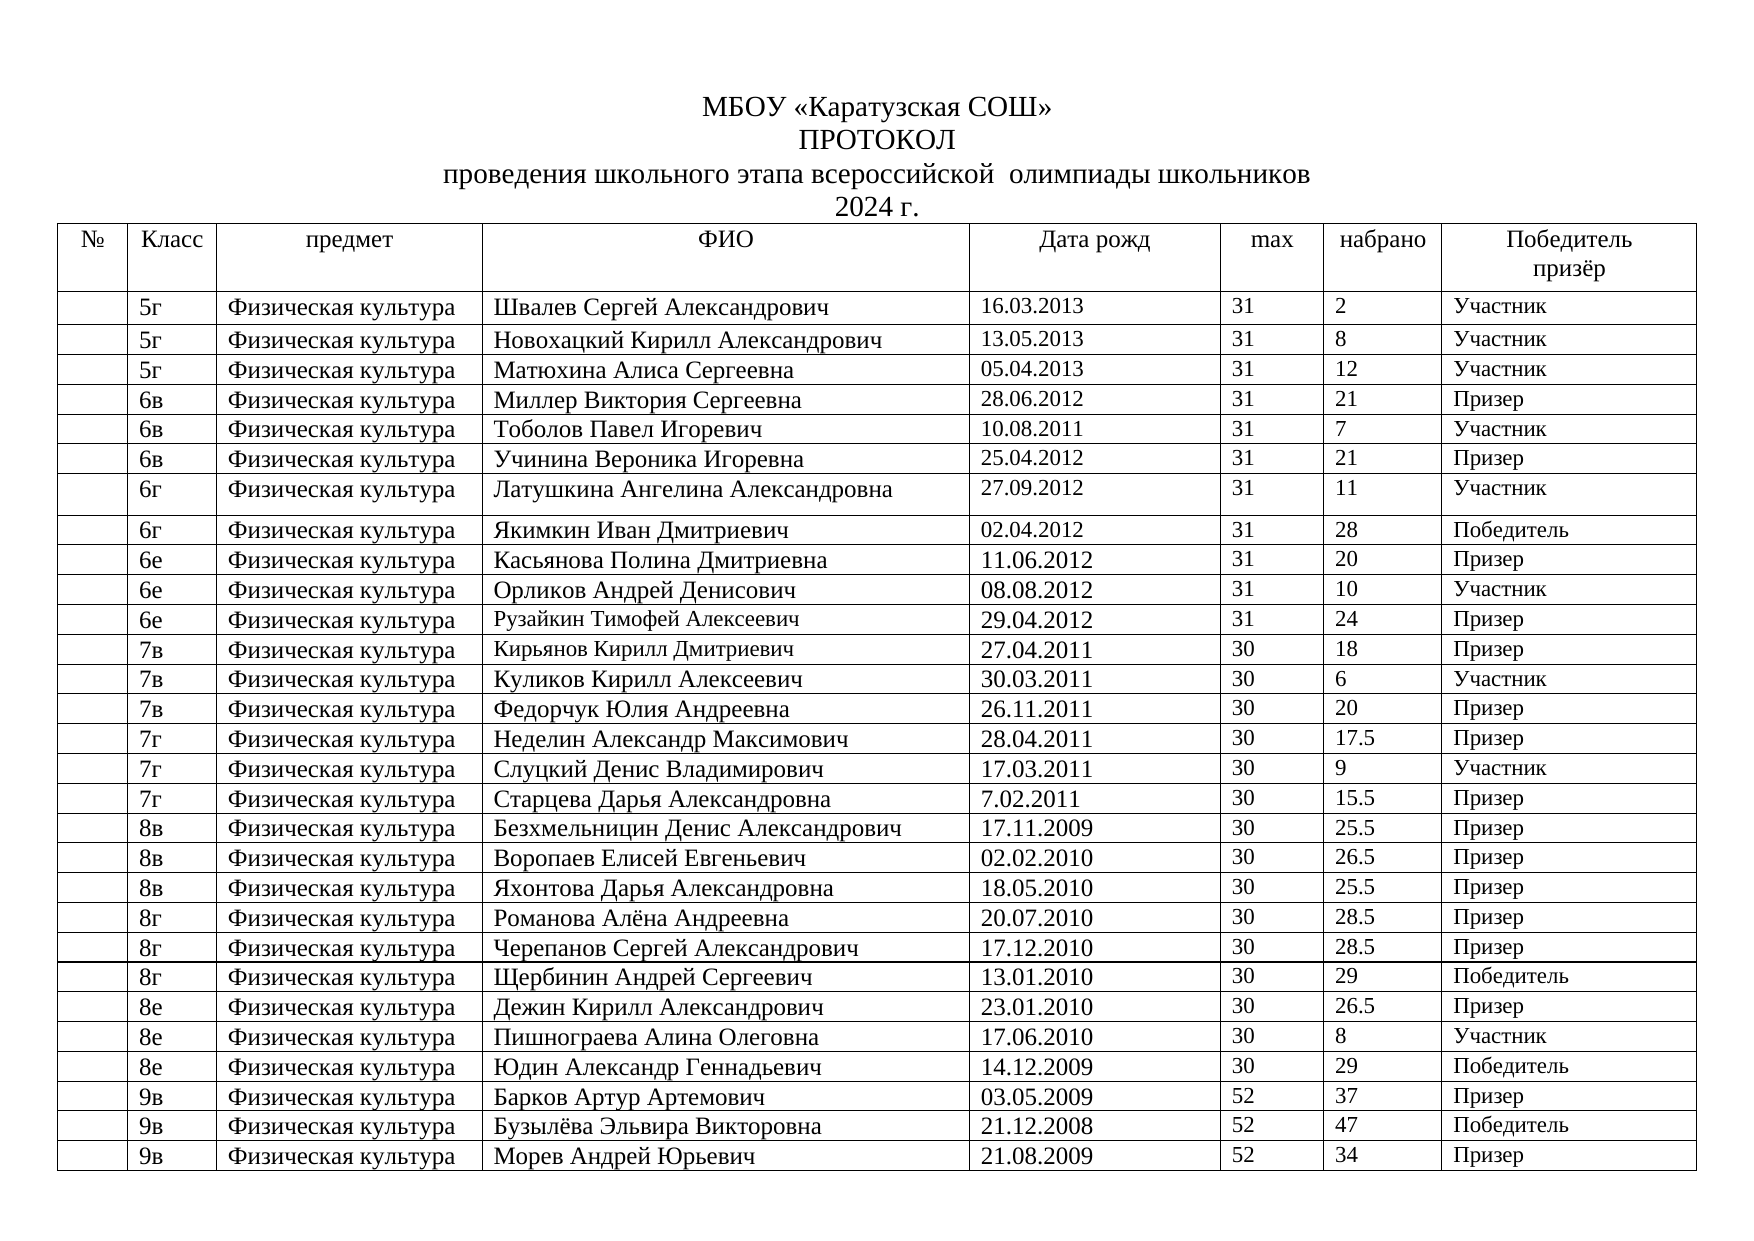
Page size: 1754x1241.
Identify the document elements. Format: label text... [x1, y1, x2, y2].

table_cell 26.11.2011 [970, 694, 1220, 723]
table_cell [58, 545, 127, 574]
table_cell Призер [1442, 843, 1696, 872]
table_cell Физическая культура [217, 754, 482, 783]
table_cell Морев Андрей Юрьевич [483, 1141, 969, 1170]
table_cell Участник [1442, 355, 1696, 384]
table_cell Миллер Виктория Сергеевна [483, 385, 969, 413]
table_cell 13.01.2010 [970, 963, 1220, 991]
table_cell Слуцкий Денис Владимирович [483, 754, 969, 783]
table_cell 31 [1221, 355, 1323, 384]
table_cell 17.11.2009 [970, 814, 1220, 842]
table_cell Победитель [1442, 1052, 1696, 1081]
table_cell 30 [1221, 814, 1323, 842]
table_cell Физическая культура [217, 724, 482, 753]
table_cell 8 [1324, 1022, 1441, 1051]
text МБОУ «Каратузская СОШ» [118, 89, 1636, 122]
table_cell Физическая культура [217, 694, 482, 723]
table_cell Черепанов Сергей Александрович [483, 933, 969, 961]
table_cell Рузайкин Тимофей Алексеевич [483, 605, 969, 634]
table_cell Физическая культура [217, 665, 482, 693]
table_cell 18 [1324, 635, 1441, 663]
table_cell Юдин Александр Геннадьевич [483, 1052, 969, 1081]
table_cell Физическая культура [217, 1022, 482, 1051]
table_cell [58, 1052, 127, 1081]
table_cell 20 [1324, 694, 1441, 723]
table_cell Тоболов Павел Игоревич [483, 415, 969, 443]
table_cell Участник [1442, 474, 1696, 514]
table_cell 7в [128, 665, 216, 693]
table_cell Призер [1442, 385, 1696, 413]
table_cell 8е [128, 1022, 216, 1051]
table_cell 7 [1324, 415, 1441, 443]
table_cell 17.12.2010 [970, 933, 1220, 961]
table_cell Победитель [1442, 1111, 1696, 1140]
table_cell 30.03.2011 [970, 665, 1220, 693]
table_cell Физическая культура [217, 1111, 482, 1140]
table_cell Швалев Сергей Александрович [483, 292, 969, 324]
table_cell Федорчук Юлия Андреевна [483, 694, 969, 723]
table_cell Призер [1442, 724, 1696, 753]
table_cell 31 [1221, 575, 1323, 604]
table_cell Призер [1442, 1141, 1696, 1170]
table_header предмет [217, 224, 482, 291]
table_cell 29 [1324, 1052, 1441, 1081]
table_cell 11.06.2012 [970, 545, 1220, 574]
table_cell Призер [1442, 444, 1696, 473]
table_cell Участник [1442, 415, 1696, 443]
table_cell [58, 1022, 127, 1051]
table_cell 30 [1221, 784, 1323, 812]
table_cell Дежин Кирилл Александрович [483, 992, 969, 1021]
table_cell 30 [1221, 933, 1323, 961]
table_cell [58, 873, 127, 902]
table_cell 30 [1221, 724, 1323, 753]
table_cell 8в [128, 873, 216, 902]
table_cell 23.01.2010 [970, 992, 1220, 1021]
table_cell 6г [128, 516, 216, 544]
text проведения школьного этапа всероссийской олимпиады школьников [118, 156, 1636, 189]
table_cell [58, 444, 127, 473]
table_cell Бузылёва Эльвира Викторовна [483, 1111, 969, 1140]
table_cell 25.5 [1324, 814, 1441, 842]
table_cell 14.12.2009 [970, 1052, 1220, 1081]
table_header max [1221, 224, 1323, 291]
table_cell 6г [128, 474, 216, 514]
table_cell Щербинин Андрей Сергеевич [483, 963, 969, 991]
table_cell 8г [128, 903, 216, 932]
table_cell 31 [1221, 385, 1323, 413]
table_cell 6е [128, 575, 216, 604]
table_cell Пишнограева Алина Олеговна [483, 1022, 969, 1051]
table_cell Физическая культура [217, 385, 482, 413]
table_cell 25.5 [1324, 873, 1441, 902]
table_cell Физическая культура [217, 1082, 482, 1110]
table_cell Физическая культура [217, 355, 482, 384]
text 2024 г. [118, 189, 1636, 223]
table_cell Учинина Вероника Игоревна [483, 444, 969, 473]
table_cell Призер [1442, 903, 1696, 932]
table_cell 8в [128, 843, 216, 872]
table_cell Физическая культура [217, 575, 482, 604]
table_cell [58, 325, 127, 354]
table_cell Физическая культура [217, 992, 482, 1021]
table_cell 13.05.2013 [970, 325, 1220, 354]
table_cell Призер [1442, 545, 1696, 574]
table_cell 6в [128, 444, 216, 473]
table_cell 30 [1221, 903, 1323, 932]
table_cell Призер [1442, 605, 1696, 634]
table_cell 03.05.2009 [970, 1082, 1220, 1110]
table_cell Романова Алёна Андреевна [483, 903, 969, 932]
table_cell Физическая культура [217, 843, 482, 872]
table_cell Физическая культура [217, 292, 482, 324]
table_cell 9в [128, 1111, 216, 1140]
table_cell Участник [1442, 575, 1696, 604]
table_cell 6в [128, 385, 216, 413]
table_cell 28.5 [1324, 933, 1441, 961]
table_cell Физическая культура [217, 903, 482, 932]
table_cell Физическая культура [217, 545, 482, 574]
table_cell 6е [128, 545, 216, 574]
table_cell 52 [1221, 1111, 1323, 1140]
table_cell 17.5 [1324, 724, 1441, 753]
table_cell Призер [1442, 873, 1696, 902]
table_cell 28 [1324, 516, 1441, 544]
table_cell 30 [1221, 1052, 1323, 1081]
table_cell Победитель [1442, 516, 1696, 544]
table_cell Участник [1442, 665, 1696, 693]
table_cell 31 [1221, 516, 1323, 544]
table_cell 7г [128, 754, 216, 783]
table_cell 24 [1324, 605, 1441, 634]
table_cell 28.04.2011 [970, 724, 1220, 753]
table_cell 8г [128, 963, 216, 991]
table_cell [58, 933, 127, 961]
table_cell [58, 415, 127, 443]
table_cell 10 [1324, 575, 1441, 604]
table_cell [58, 724, 127, 753]
table_cell Физическая культура [217, 635, 482, 663]
table_header ФИО [483, 224, 969, 291]
table_cell [58, 385, 127, 413]
table_cell 12 [1324, 355, 1441, 384]
table_cell 7г [128, 784, 216, 812]
table_cell Воропаев Елисей Евгеньевич [483, 843, 969, 872]
table_cell 8е [128, 1052, 216, 1081]
table_cell 52 [1221, 1082, 1323, 1110]
table_cell [58, 1141, 127, 1170]
table_cell Кирьянов Кирилл Дмитриевич [483, 635, 969, 663]
table_cell [58, 903, 127, 932]
table_cell Матюхина Алиса Сергеевна [483, 355, 969, 384]
table_cell 6 [1324, 665, 1441, 693]
table_cell 37 [1324, 1082, 1441, 1110]
table_cell 8е [128, 992, 216, 1021]
table_cell Касьянова Полина Дмитриевна [483, 545, 969, 574]
table_cell 30 [1221, 963, 1323, 991]
table_cell 52 [1221, 1141, 1323, 1170]
table_cell 2 [1324, 292, 1441, 324]
table_cell Физическая культура [217, 933, 482, 961]
table_cell 20 [1324, 545, 1441, 574]
table_cell 20.07.2010 [970, 903, 1220, 932]
table_cell Новохацкий Кирилл Александрович [483, 325, 969, 354]
table_cell 7в [128, 635, 216, 663]
table_cell 11 [1324, 474, 1441, 514]
table_cell 7в [128, 694, 216, 723]
table_cell 21.08.2009 [970, 1141, 1220, 1170]
table_header набрано [1324, 224, 1441, 291]
table_cell Безхмельницин Денис Александрович [483, 814, 969, 842]
table_cell Неделин Александр Максимович [483, 724, 969, 753]
table_cell [58, 814, 127, 842]
table_cell 30 [1221, 665, 1323, 693]
table_cell Призер [1442, 694, 1696, 723]
table_cell Призер [1442, 992, 1696, 1021]
table_cell 27.04.2011 [970, 635, 1220, 663]
table_cell [58, 292, 127, 324]
table_header Победитель призёр [1442, 224, 1696, 291]
table_cell Призер [1442, 784, 1696, 812]
table_cell [58, 843, 127, 872]
table_cell 02.04.2012 [970, 516, 1220, 544]
table_cell 16.03.2013 [970, 292, 1220, 324]
table_cell Призер [1442, 1082, 1696, 1110]
table_cell 8в [128, 814, 216, 842]
table_header Дата рожд [970, 224, 1220, 291]
table_cell 17.06.2010 [970, 1022, 1220, 1051]
table_cell 21 [1324, 385, 1441, 413]
table_cell Участник [1442, 292, 1696, 324]
table_cell [58, 516, 127, 544]
table_header Класс [128, 224, 216, 291]
table_cell Барков Артур Артемович [483, 1082, 969, 1110]
table_cell Физическая культура [217, 814, 482, 842]
table_cell 30 [1221, 843, 1323, 872]
table_cell [58, 694, 127, 723]
table_cell [58, 474, 127, 514]
table_cell Физическая культура [217, 325, 482, 354]
table_cell 34 [1324, 1141, 1441, 1170]
text ПРОТОКОЛ [118, 122, 1636, 156]
table_cell 6е [128, 605, 216, 634]
table_cell 05.04.2013 [970, 355, 1220, 384]
table_cell 30 [1221, 754, 1323, 783]
table_cell Участник [1442, 1022, 1696, 1051]
table_cell 9в [128, 1082, 216, 1110]
table_cell Физическая культура [217, 784, 482, 812]
table_cell [58, 635, 127, 663]
table_cell [58, 1082, 127, 1110]
table_cell [58, 665, 127, 693]
table_cell [58, 754, 127, 783]
table_cell 47 [1324, 1111, 1441, 1140]
table_cell 15.5 [1324, 784, 1441, 812]
table_cell 31 [1221, 474, 1323, 514]
table_cell Физическая культура [217, 873, 482, 902]
table_cell Физическая культура [217, 963, 482, 991]
table_cell [58, 605, 127, 634]
table_cell 29.04.2012 [970, 605, 1220, 634]
table_cell 26.5 [1324, 992, 1441, 1021]
table_cell Куликов Кирилл Алексеевич [483, 665, 969, 693]
table_cell 5г [128, 355, 216, 384]
table_cell Физическая культура [217, 415, 482, 443]
table_cell 17.03.2011 [970, 754, 1220, 783]
table_cell 31 [1221, 605, 1323, 634]
table_cell Призер [1442, 933, 1696, 961]
table_cell Якимкин Иван Дмитриевич [483, 516, 969, 544]
table_cell 30 [1221, 992, 1323, 1021]
table_cell Старцева Дарья Александровна [483, 784, 969, 812]
table_cell 7.02.2011 [970, 784, 1220, 812]
table_cell 25.04.2012 [970, 444, 1220, 473]
table_cell 28.06.2012 [970, 385, 1220, 413]
table_cell Призер [1442, 814, 1696, 842]
table_cell Участник [1442, 325, 1696, 354]
table_cell Орликов Андрей Денисович [483, 575, 969, 604]
table_cell 30 [1221, 635, 1323, 663]
table_cell 9 [1324, 754, 1441, 783]
table_cell 9в [128, 1141, 216, 1170]
table_cell [58, 992, 127, 1021]
table_cell 10.08.2011 [970, 415, 1220, 443]
table_header № [58, 224, 127, 291]
table_cell 30 [1221, 694, 1323, 723]
table_cell 31 [1221, 292, 1323, 324]
table_cell 30 [1221, 873, 1323, 902]
table_cell [58, 963, 127, 991]
table_cell Призер [1442, 635, 1696, 663]
table_cell [58, 784, 127, 812]
table_cell Физическая культура [217, 605, 482, 634]
table_cell 8 [1324, 325, 1441, 354]
table_cell Физическая культура [217, 1141, 482, 1170]
table_cell 5г [128, 292, 216, 324]
table_cell 8г [128, 933, 216, 961]
table_cell 02.02.2010 [970, 843, 1220, 872]
table_cell [58, 355, 127, 384]
table_cell 21 [1324, 444, 1441, 473]
table_cell 31 [1221, 325, 1323, 354]
table_cell Яхонтова Дарья Александровна [483, 873, 969, 902]
table_cell 5г [128, 325, 216, 354]
table_cell Латушкина Ангелина Александровна [483, 474, 969, 514]
table_cell Победитель [1442, 963, 1696, 991]
table_cell 31 [1221, 444, 1323, 473]
table_cell Физическая культура [217, 516, 482, 544]
table_cell [58, 575, 127, 604]
table_cell Физическая культура [217, 474, 482, 514]
table_cell 31 [1221, 545, 1323, 574]
table_cell 30 [1221, 1022, 1323, 1051]
table_cell 6в [128, 415, 216, 443]
table_cell Физическая культура [217, 444, 482, 473]
table_cell 21.12.2008 [970, 1111, 1220, 1140]
table_cell 27.09.2012 [970, 474, 1220, 514]
table_cell [58, 1111, 127, 1140]
table_cell 26.5 [1324, 843, 1441, 872]
table_cell 31 [1221, 415, 1323, 443]
table_cell 18.05.2010 [970, 873, 1220, 902]
table_cell 28.5 [1324, 903, 1441, 932]
table_cell 29 [1324, 963, 1441, 991]
table_cell Участник [1442, 754, 1696, 783]
table_cell Физическая культура [217, 1052, 482, 1081]
table_cell 7г [128, 724, 216, 753]
table_cell 08.08.2012 [970, 575, 1220, 604]
